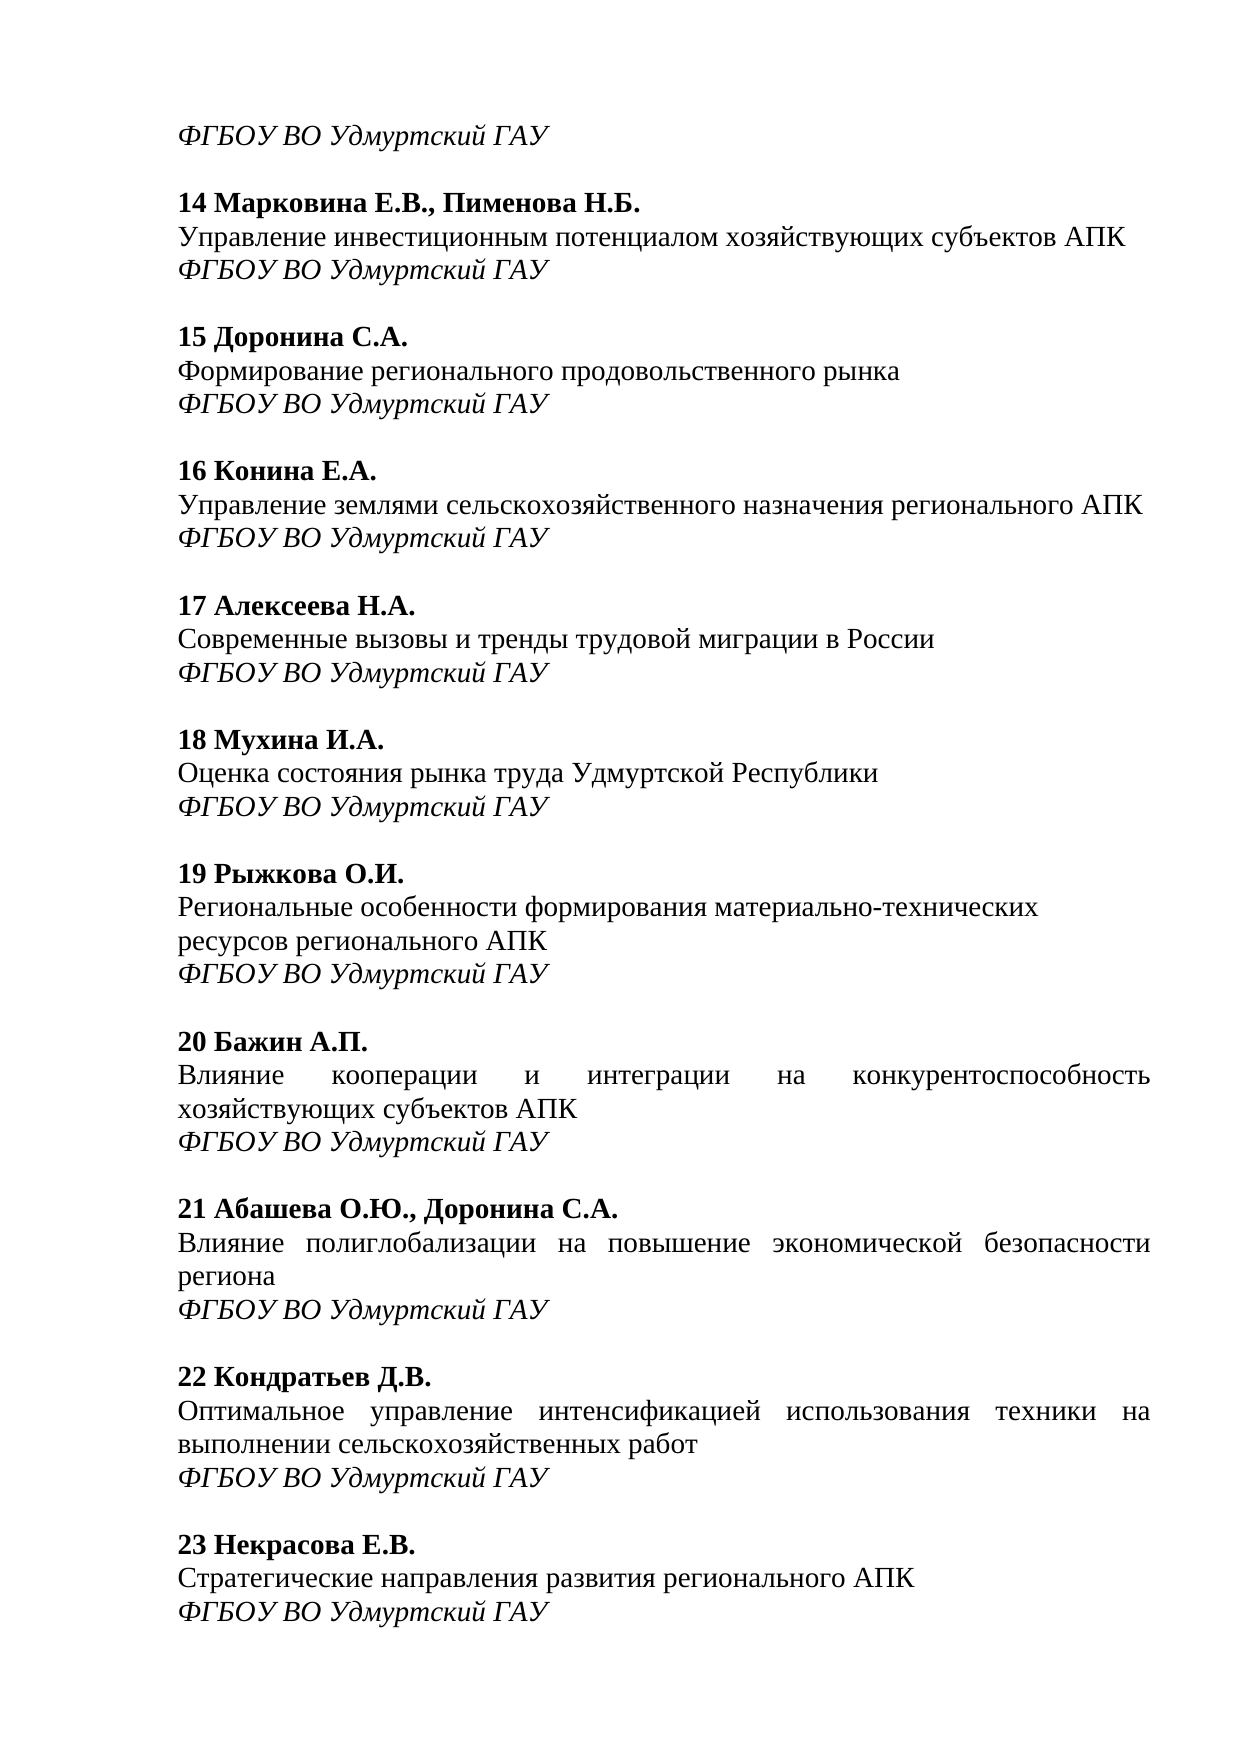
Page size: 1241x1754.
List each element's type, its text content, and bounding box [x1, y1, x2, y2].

text 21 Абашева О.Ю., Доронина С.А. [177, 1191, 1152, 1225]
text 19 Рыжкова О.И. [177, 856, 1152, 889]
text ФГБОУ ВО Удмуртский ГАУ [177, 1460, 1152, 1493]
text Управление инвестиционным потенциалом хозяйствующих субъектов АПК [177, 219, 1152, 252]
text Стратегические направления развития регионального АПК [177, 1560, 1152, 1594]
text 23 Некрасова Е.В. [177, 1527, 1152, 1560]
text ФГБОУ ВО Удмуртский ГАУ [177, 1292, 1152, 1326]
text ФГБОУ ВО Удмуртский ГАУ [177, 252, 1152, 286]
text ФГБОУ ВО Удмуртский ГАУ [177, 789, 1152, 822]
text Региональные особенности формирования материально-технических [177, 889, 1152, 923]
text 20 Бажин А.П. [177, 1024, 1152, 1057]
text ФГБОУ ВО Удмуртский ГАУ [177, 655, 1152, 688]
text 16 Конина Е.А. [177, 453, 1152, 487]
text Оценка состояния рынка труда Удмуртской Республики [177, 755, 1152, 789]
text Формирование регионального продовольственного рынка [177, 353, 1152, 386]
text Современные вызовы и тренды трудовой миграции в России [177, 621, 1152, 655]
text ФГБОУ ВО Удмуртский ГАУ [177, 1594, 1152, 1627]
text ресурсов регионального АПК [177, 923, 1152, 957]
text ФГБОУ ВО Удмуртский ГАУ [177, 521, 1152, 554]
text Влияние полиглобализации на повышение экономической безопасности региона [177, 1225, 1152, 1292]
text 18 Мухина И.А. [177, 722, 1152, 755]
text Управление землями сельскохозяйственного назначения регионального АПК [177, 487, 1152, 521]
text 22 Кондратьев Д.В. [177, 1359, 1152, 1393]
text ФГБОУ ВО Удмуртский ГАУ [177, 957, 1152, 990]
text 15 Доронина С.А. [177, 319, 1152, 353]
text ФГБОУ ВО Удмуртский ГАУ [177, 1124, 1152, 1158]
text ФГБОУ ВО Удмуртский ГАУ [177, 118, 1152, 152]
text Оптимальное управление интенсификацией использования техники на выполнении сельскохозяйственных работ [177, 1393, 1152, 1460]
text Влияние кооперации и интеграции на конкурентоспособность хозяйствующих субъектов АПК [177, 1057, 1152, 1124]
text 14 Марковина Е.В., Пименова Н.Б. [177, 185, 1152, 219]
text ФГБОУ ВО Удмуртский ГАУ [177, 386, 1152, 420]
text 17 Алексеева Н.А. [177, 588, 1152, 621]
